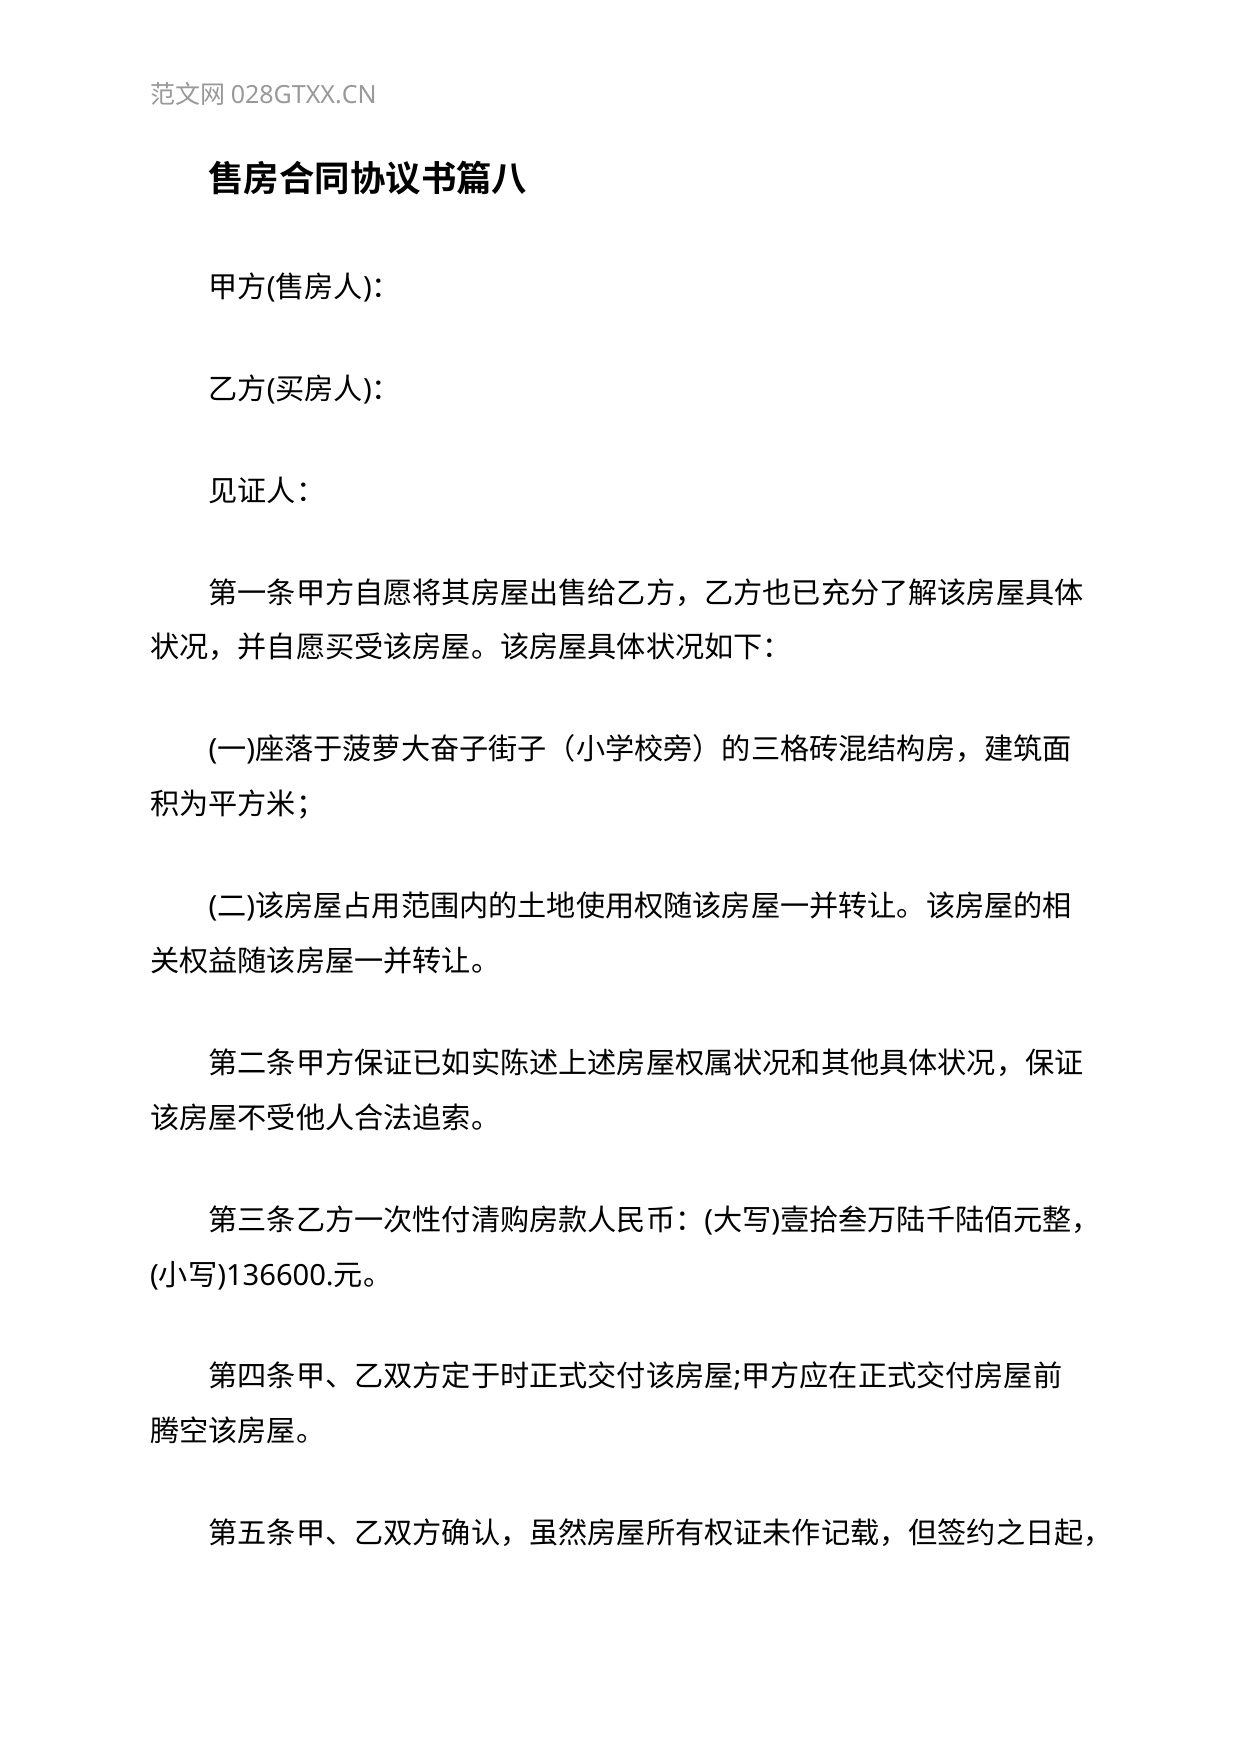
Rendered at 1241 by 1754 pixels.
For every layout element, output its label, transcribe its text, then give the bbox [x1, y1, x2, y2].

text 售房合同协议书篇八 [150, 150, 1090, 201]
text 乙方(买房人)： [150, 365, 1090, 408]
text (一)座落于菠萝大奋子街子（小学校旁）的三格砖混结构房，建筑面积为平方米； [150, 726, 1090, 823]
text 见证人： [150, 467, 1090, 510]
text 第四条甲、乙双方定于时正式交付该房屋;甲方应在正式交付房屋前腾空该房屋。 [150, 1353, 1090, 1450]
text 第三条乙方一次性付清购房款人民币：(大写)壹拾叁万陆千陆佰元整，(小写)136600.元。 [150, 1196, 1090, 1293]
text 第一条甲方自愿将其房屋出售给乙方，乙方也已充分了解该房屋具体状况，并自愿买受该房屋。该房屋具体状况如下： [150, 569, 1090, 666]
text 第二条甲方保证已如实陈述上述房屋权属状况和其他具体状况，保证该房屋不受他人合法追索。 [150, 1039, 1090, 1137]
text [150, 1510, 1090, 1552]
text (二)该房屋占用范围内的土地使用权随该房屋一并转让。该房屋的相关权益随该房屋一并转让。 [150, 883, 1090, 980]
text 甲方(售房人)： [150, 263, 1090, 306]
